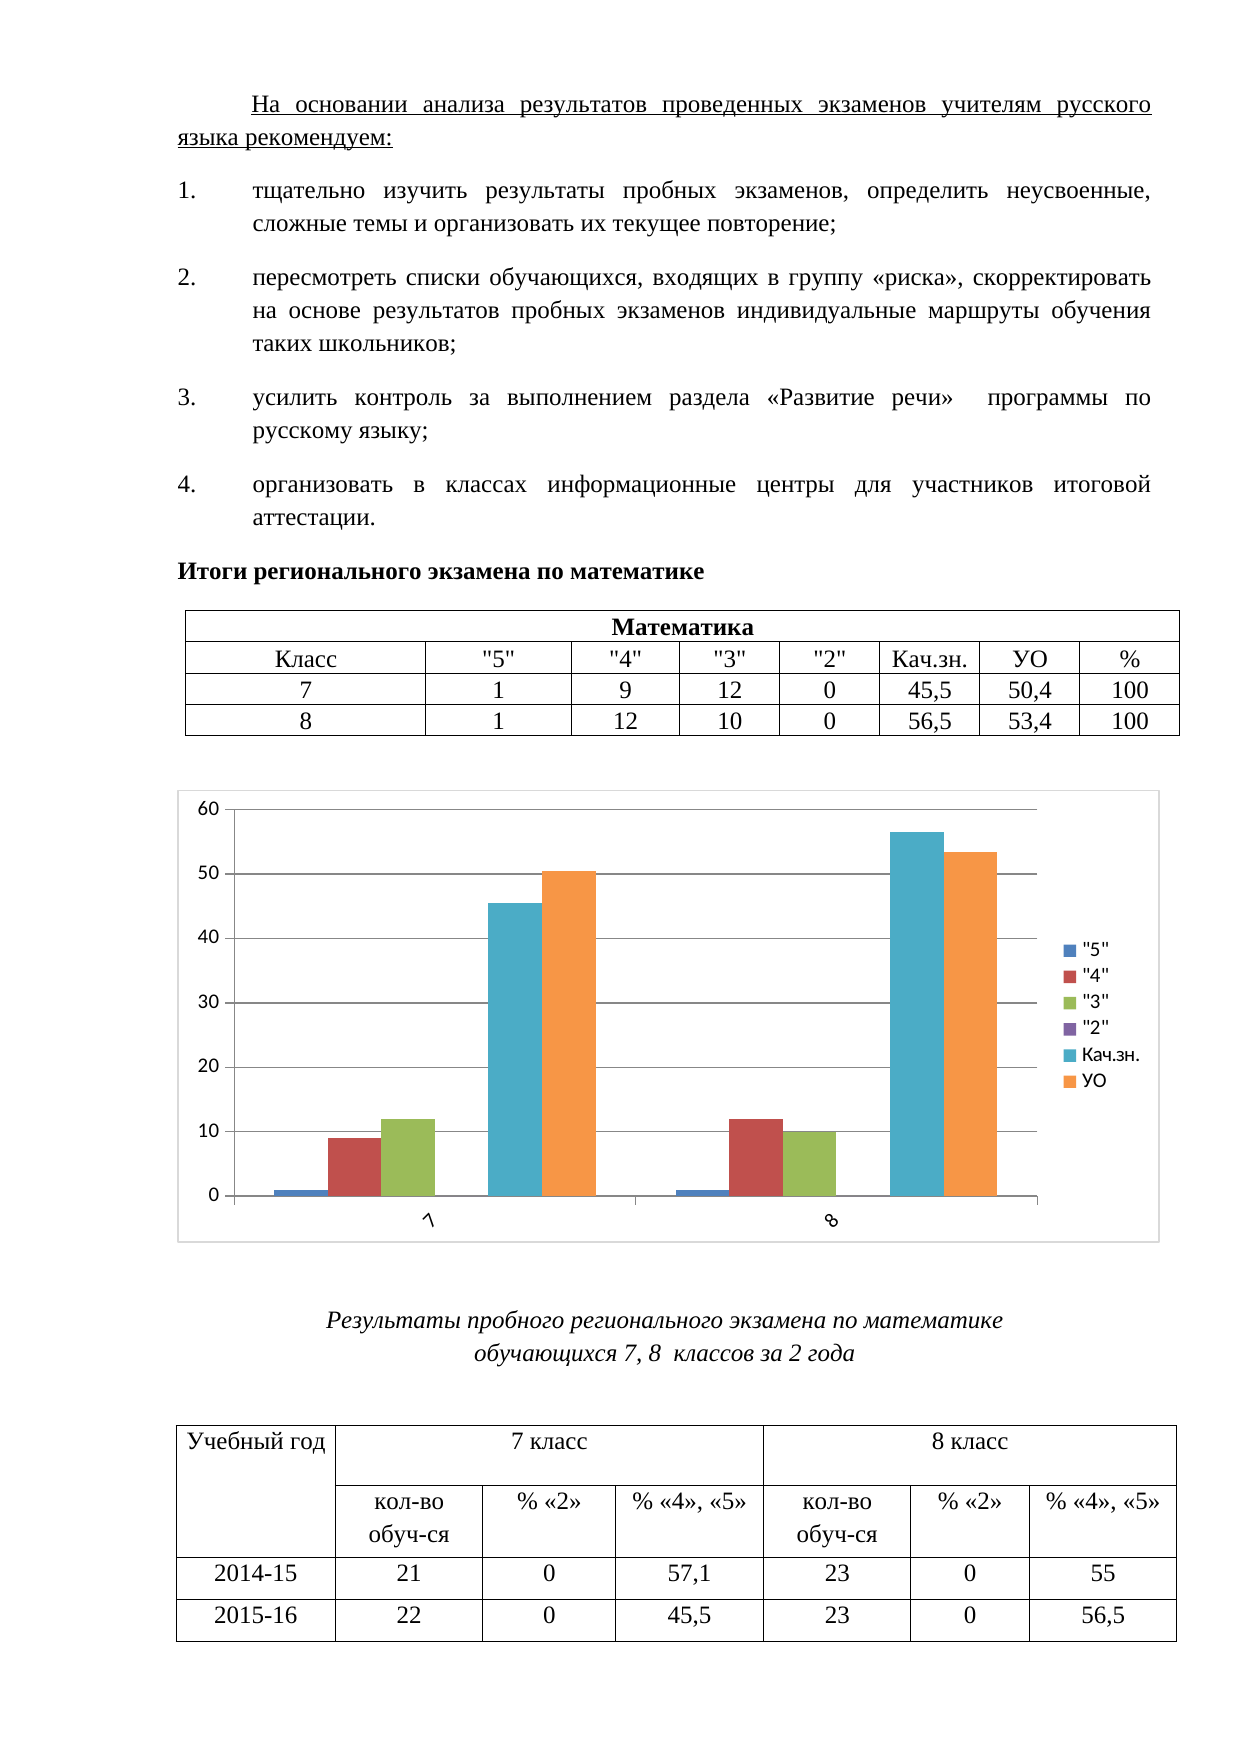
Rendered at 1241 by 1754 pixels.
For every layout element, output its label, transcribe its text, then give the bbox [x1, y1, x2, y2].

table_cell 9 [572, 674, 679, 704]
table_cell 12 [680, 674, 779, 704]
table_cell 55 [1030, 1558, 1176, 1599]
table_cell 23 [764, 1558, 910, 1599]
table_cell 2015-16 [177, 1600, 335, 1641]
table_cell 45,5 [616, 1600, 763, 1641]
table_cell 50,4 [980, 674, 1079, 704]
table_cell 10 [680, 705, 779, 735]
table_cell % «4», «5» [1030, 1486, 1176, 1557]
table_cell 22 [336, 1600, 482, 1641]
table_cell "2" [780, 642, 879, 672]
text Итоги регионального экзамена по математике [177, 556, 1152, 585]
table_cell 7 [186, 674, 425, 704]
table_cell 53,4 [980, 705, 1079, 735]
table_cell % «2» [483, 1486, 615, 1557]
table_cell % «2» [911, 1486, 1029, 1557]
table_cell 0 [780, 674, 879, 704]
table_cell 1 [426, 705, 571, 735]
table_cell 100 [1080, 705, 1179, 735]
table_cell 100 [1080, 674, 1179, 704]
table_header 8 класс [764, 1426, 1176, 1485]
list тщательно изучить результаты пробных экзаменов, определить неусвоенные, сложные темы и организовать их текущее повторение; [177, 176, 1152, 237]
table_cell 1 [426, 674, 571, 704]
table_cell кол-во обуч-ся [764, 1486, 910, 1557]
table_cell "3" [680, 642, 779, 672]
list усилить контроль за выполнением раздела «Развитие речи» программы по русскому языку; [177, 382, 1152, 444]
table_header Математика [186, 611, 1179, 641]
table_cell 0 [483, 1558, 615, 1599]
table_cell кол-во обуч-ся [336, 1486, 482, 1557]
table_header 7 класс [336, 1426, 763, 1485]
table_cell 2014-15 [177, 1558, 335, 1599]
table_cell 45,5 [880, 674, 979, 704]
table_cell УО [980, 642, 1079, 672]
table_cell Кач.зн. [880, 642, 979, 672]
table_cell 0 [911, 1558, 1029, 1599]
list организовать в классах информационные центры для участников итоговой аттестации. [177, 469, 1152, 531]
table_cell 0 [780, 705, 879, 735]
table_cell 57,1 [616, 1558, 763, 1599]
text Результаты пробного регионального экзамена по математике [177, 1243, 1152, 1334]
table_cell 56,5 [1030, 1600, 1176, 1641]
table_cell 23 [764, 1600, 910, 1641]
table_cell 8 [186, 705, 425, 735]
table_cell 21 [336, 1558, 482, 1599]
text обучающихся 7, 8 классов за 2 года [177, 1338, 1152, 1367]
table_cell "4" [572, 642, 679, 672]
table_cell "5" [426, 642, 571, 672]
table_cell 56,5 [880, 705, 979, 735]
table_cell % [1080, 642, 1179, 672]
table_cell 0 [483, 1600, 615, 1641]
text На основании анализа результатов проведенных экзаменов учителям русского языка рекомендуем: [177, 89, 1152, 150]
list пересмотреть списки обучающихся, входящих в группу «риска», скорректировать на основе результатов пробных экзаменов индивидуальные маршруты обучения таких школьников; [177, 262, 1152, 357]
table_cell Класс [186, 642, 425, 672]
table_cell % «4», «5» [616, 1486, 763, 1557]
table_cell 12 [572, 705, 679, 735]
table_cell 0 [911, 1600, 1029, 1641]
table_header Учебный год [177, 1426, 335, 1557]
